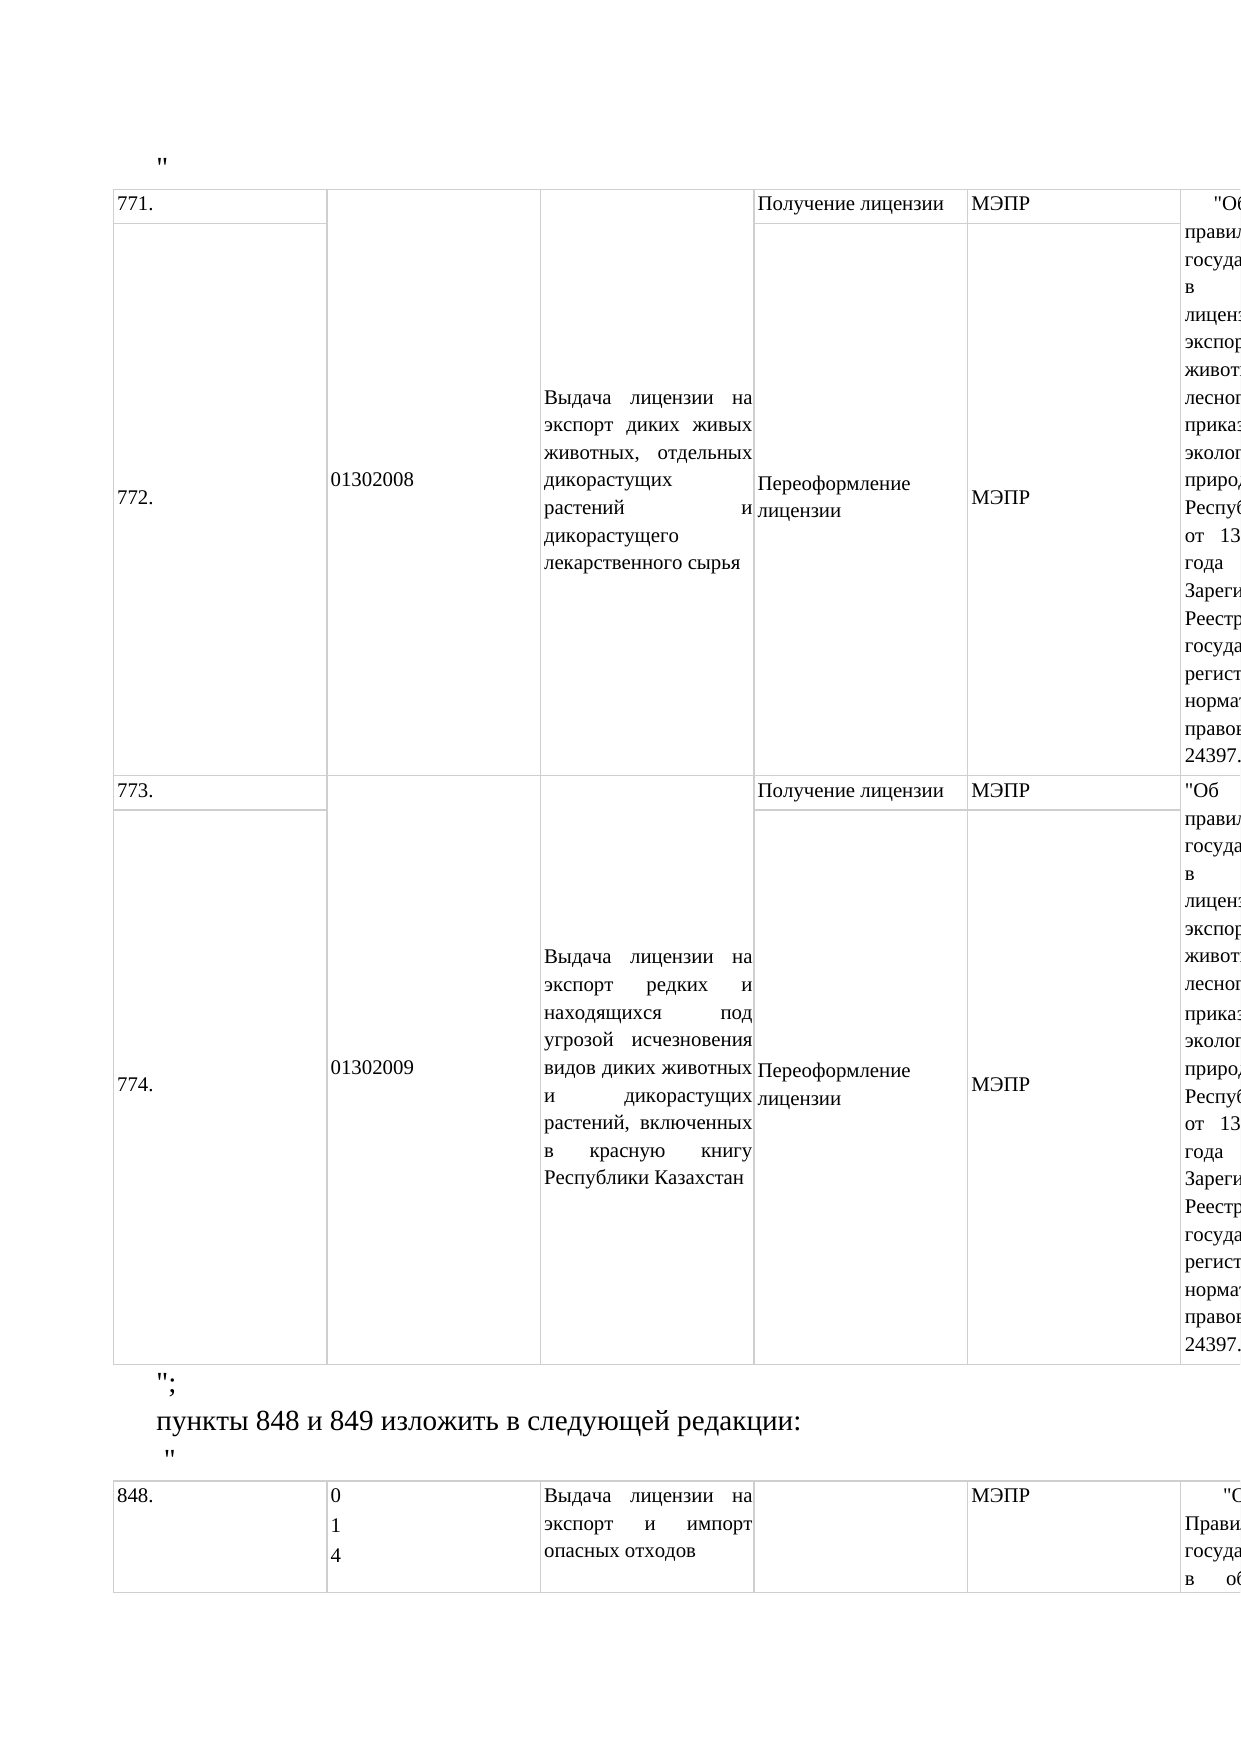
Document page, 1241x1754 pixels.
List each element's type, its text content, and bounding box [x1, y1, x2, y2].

text " [112, 150, 1128, 183]
table_header 01302008 [328, 190, 540, 775]
table_header 848. [114, 1482, 326, 1592]
table_cell Переоформление лицензии [755, 811, 967, 1363]
table_cell Переоформление лицензии [755, 224, 967, 775]
table_cell МЭПР [968, 224, 1180, 775]
table_cell Выдача лицензии на экспорт редких и находящихся под угрозой исчезновения видов диких животных и дикорастущих растений, включенных в красную книгу Республики Казахстан [541, 776, 753, 1363]
table_header 771. [114, 190, 326, 223]
table_header "Об утверждении правил оказания государственных услуг в области лицензирования экспорта объектов животного мира и лесного хозяйства" приказ Министра экологии, геологии и природных ресурсов Республики Казахстан от 13 сентября 2021 года № 368. Зарегистрирован в Реестре государственной регистрации нормативных правовых актов № 24397. [1181, 190, 1240, 775]
text " [112, 1442, 1128, 1475]
table_cell МЭПР [968, 776, 1180, 809]
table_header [1181, 1482, 1240, 1592]
table_cell 774. [114, 811, 326, 1363]
table_cell 772. [114, 224, 326, 775]
table_header 0 1 4 0 3 0 2 6 [328, 1482, 540, 1592]
table_cell Получение лицензии [755, 776, 967, 809]
text пункты 848 и 849 изложить в следующей редакции: [112, 1403, 1128, 1437]
table_cell 773. [114, 776, 326, 809]
table_header МЭПР [968, 190, 1180, 223]
text "; [112, 1365, 1128, 1398]
table_cell МЭПР [968, 811, 1180, 1363]
table_header Выдача лицензии на экспорт диких живых животных, отдельных дикорастущих растений и дикорастущего лекарственного сырья [541, 190, 753, 775]
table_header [541, 1482, 753, 1592]
table_header МЭПР [968, 1482, 1180, 1592]
table_header [755, 1482, 967, 1592]
table_cell "Об утверждении правил оказания государственных услуг в области лицензирования экспорта объектов животного мира и лесного хозяйства" приказ Министра экологии, геологии и природных ресурсов Республики Казахстан от 13 сентября 2021 года № 368. Зарегистрирован в Реестре государственной регистрации нормативных правовых актов № 24397. [1181, 776, 1240, 1363]
table_cell 01302009 [328, 776, 540, 1363]
table_header Получение лицензии [755, 190, 967, 223]
